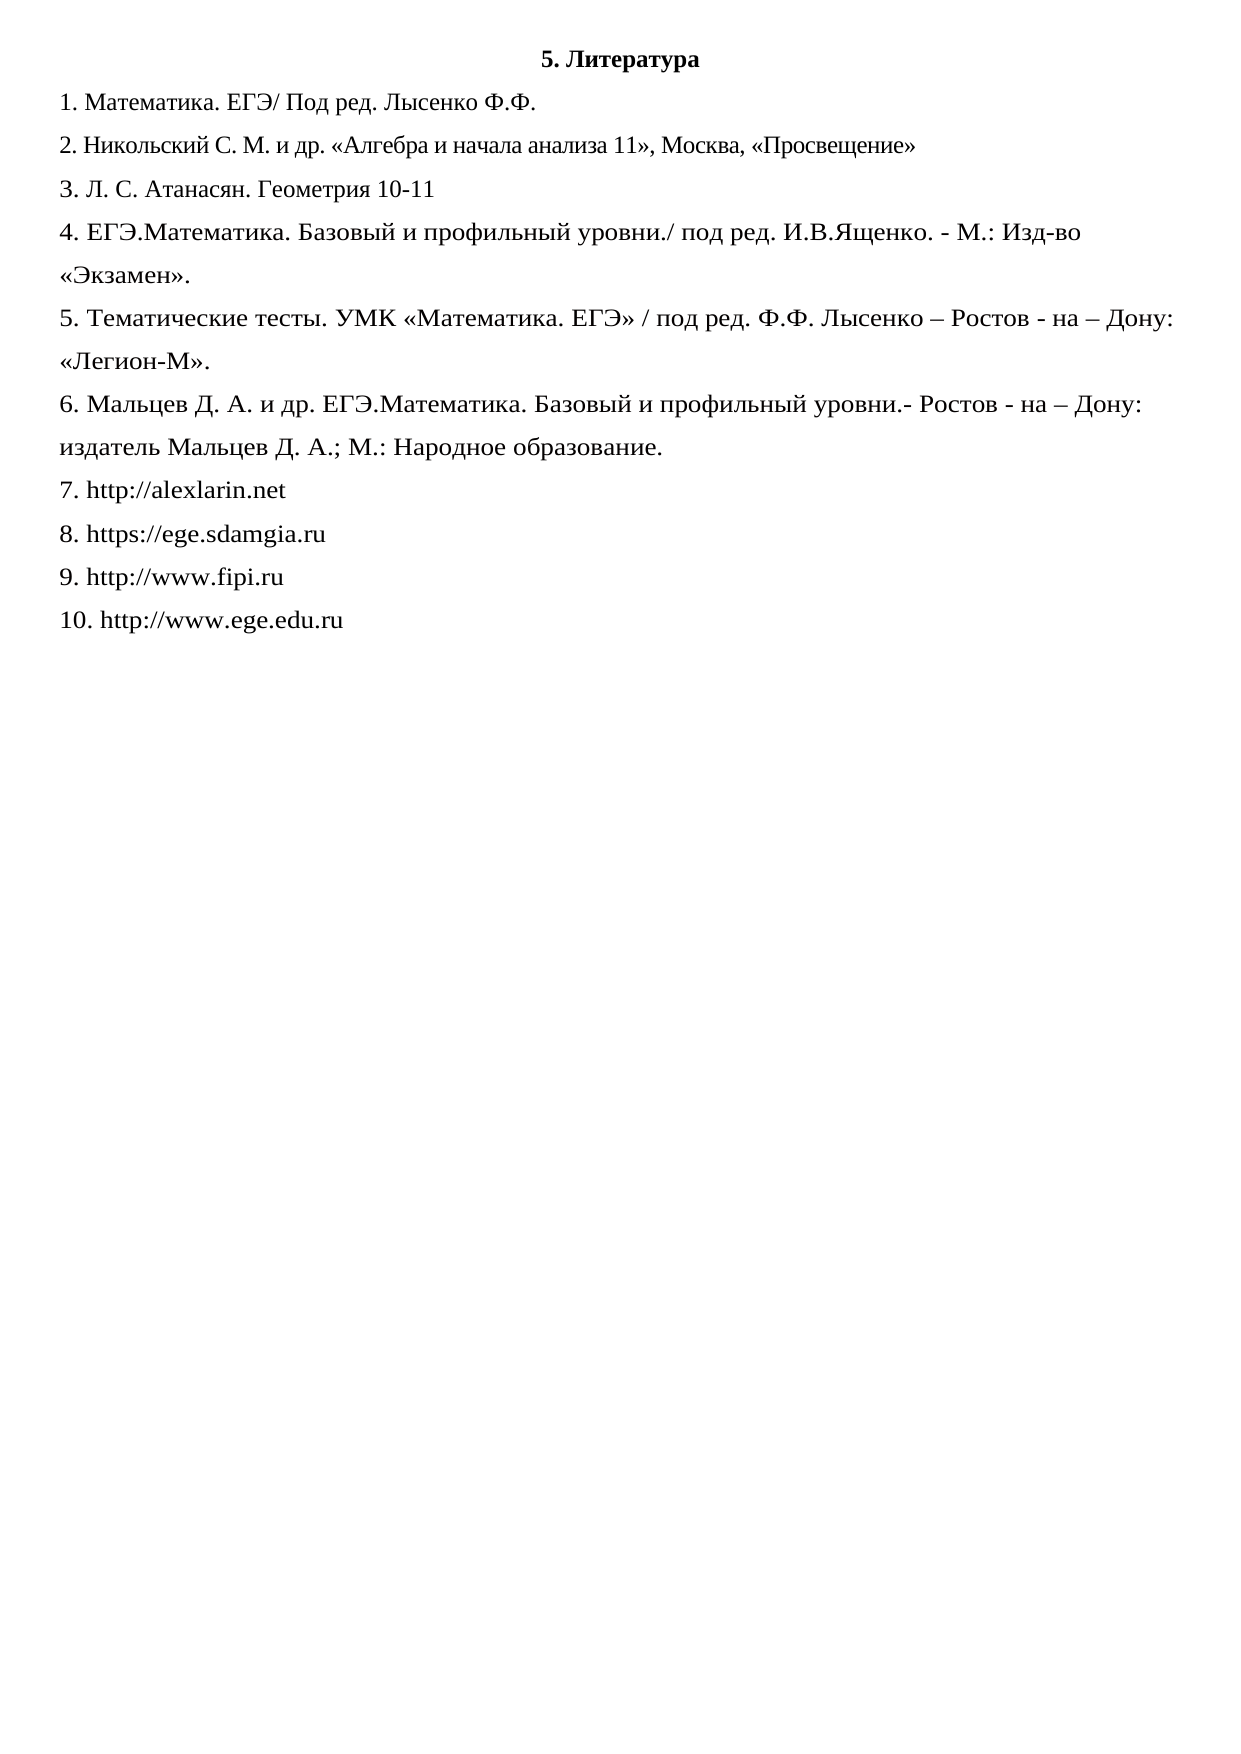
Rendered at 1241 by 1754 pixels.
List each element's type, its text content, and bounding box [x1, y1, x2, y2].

list 3. Л. С. Атанасян. Геометрия 10-11 [59, 174, 1181, 202]
text 10. http://www.ege.edu.ru [59, 605, 1240, 634]
text 7. http://alexlarin.net [59, 476, 1240, 504]
text 5. Тематические тесты. УМК «Математика. ЕГЭ» / под ред. Ф.Ф. Лысенко – Ростов - на – Дону: [59, 303, 1240, 332]
text «Легион-М». [59, 346, 1240, 375]
text 4. ЕГЭ.Математика. Базовый и профильный уровни./ под ред. И.В.Ященко. - М.: Изд-во «Экзамен». [59, 217, 1166, 289]
text 1. Математика. ЕГЭ/ Под ред. Лысенко Ф.Ф. [59, 87, 1181, 116]
text 8. https://ege.sdamgia.ru [59, 519, 1240, 547]
text 6. Мальцев Д. А. и др. ЕГЭ.Математика. Базовый и профильный уровни.- Ростов - на – Дону: издатель Мальцев Д. А.; М.: Народное образование. [59, 389, 1166, 461]
text 9. http://www.fipi.ru [59, 562, 1240, 591]
text 2. Никольский С. М. и др. «Алгебра и начала анализа 11», Москва, «Просвещение» [59, 131, 1181, 159]
text 5. Литература [59, 44, 1181, 73]
